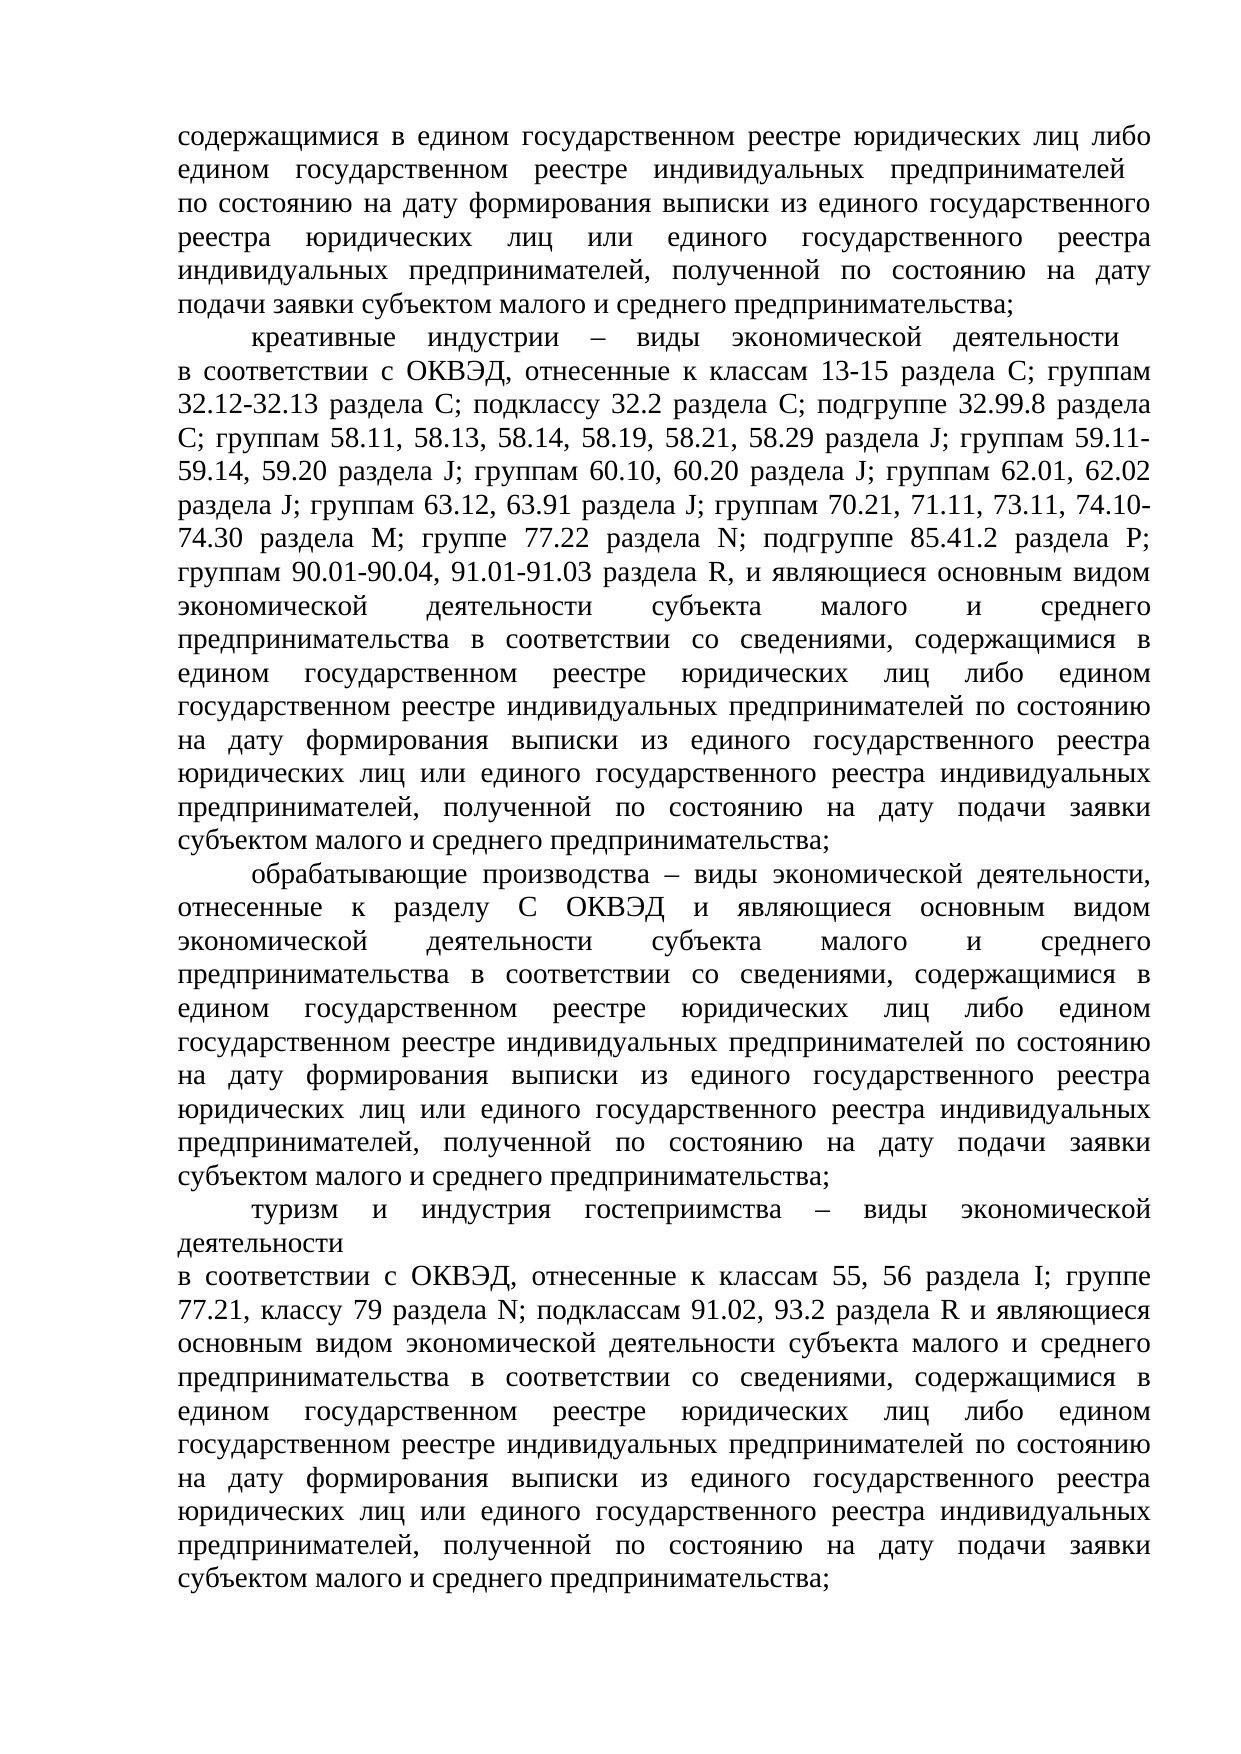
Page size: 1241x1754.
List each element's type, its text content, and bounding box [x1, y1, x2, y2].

text обрабатывающие производства – виды экономической деятельности, отнесенные к разделу С ОКВЭД и являющиеся основным видом экономической деятельности субъекта малого и среднего предпринимательства в соответствии со сведениями, содержащимися в едином государственном реестре юридических лиц либо едином государственном реестре индивидуальных предпринимателей по состоянию на дату формирования выписки из единого государственного реестра юридических лиц или единого государственного реестра индивидуальных предпринимателей, полученной по состоянию на дату подачи заявки субъектом малого и среднего предпринимательства; [177, 856, 1152, 1191]
text туризм и индустрия гостеприимства – виды экономической деятельности в соответствии с ОКВЭД, отнесенные к классам 55, 56 раздела I; группе 77.21, классу 79 раздела N; подклассам 91.02, 93.2 раздела R и являющиеся основным видом экономической деятельности субъекта малого и среднего предпринимательства в соответствии со сведениями, содержащимися в едином государственном реестре юридических лиц либо едином государственном реестре индивидуальных предпринимателей по состоянию на дату формирования выписки из единого государственного реестра юридических лиц или единого государственного реестра индивидуальных предпринимателей, полученной по состоянию на дату подачи заявки субъектом малого и среднего предпринимательства; [177, 1191, 1152, 1594]
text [177, 118, 1152, 319]
text креативные индустрии – виды экономической деятельности в соответствии с ОКВЭД, отнесенные к классам 13-15 раздела С; группам 32.12-32.13 раздела С; подклассу 32.2 раздела С; подгруппе 32.99.8 раздела С; группам 58.11, 58.13, 58.14, 58.19, 58.21, 58.29 раздела J; группам 59.11-59.14, 59.20 раздела J; группам 60.10, 60.20 раздела J; группам 62.01, 62.02 раздела J; группам 63.12, 63.91 раздела J; группам 70.21, 71.11, 73.11, 74.10-74.30 раздела М; группе 77.22 раздела N; подгруппе 85.41.2 раздела P; группам 90.01-90.04, 91.01-91.03 раздела R, и являющиеся основным видом экономической деятельности субъекта малого и среднего предпринимательства в соответствии со сведениями, содержащимися в едином государственном реестре юридических лиц либо едином государственном реестре индивидуальных предпринимателей по состоянию на дату формирования выписки из единого государственного реестра юридических лиц или единого государственного реестра индивидуальных предпринимателей, полученной по состоянию на дату подачи заявки субъектом малого и среднего предпринимательства; [177, 319, 1152, 856]
